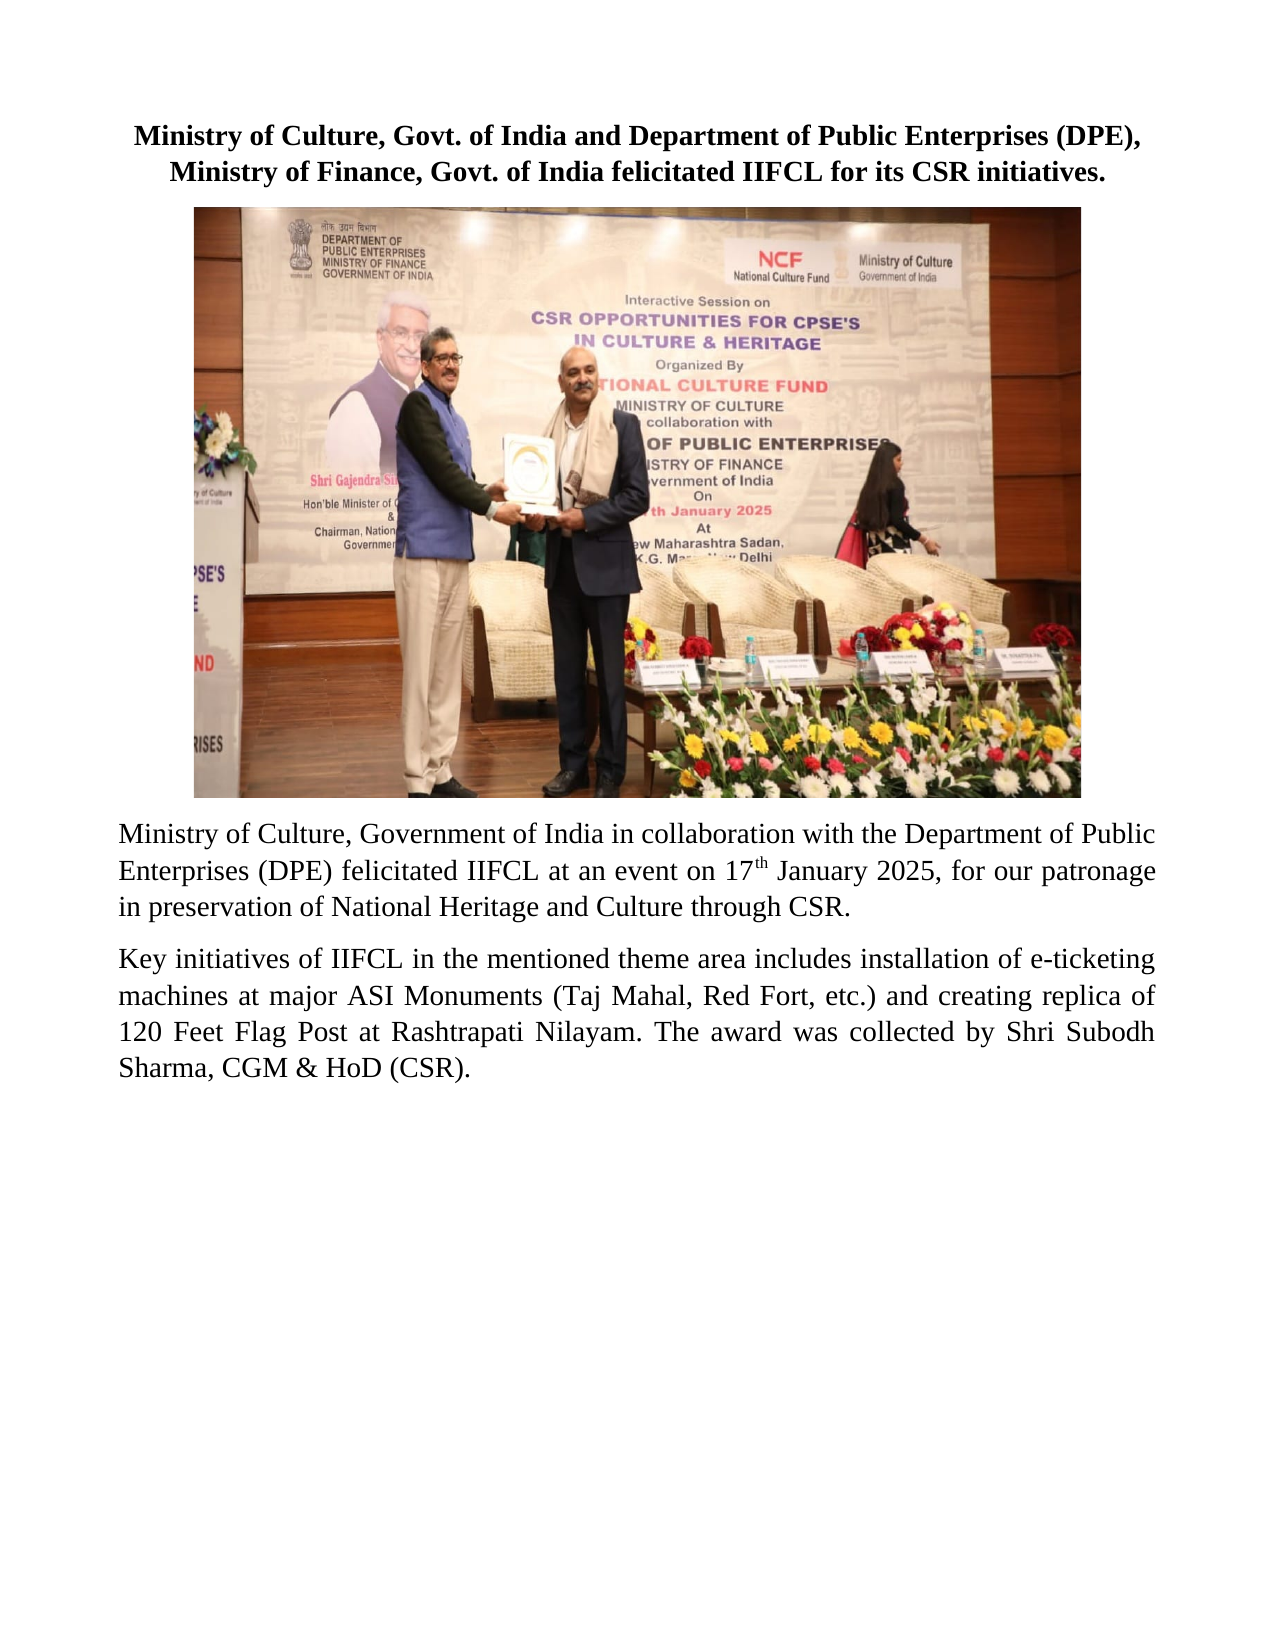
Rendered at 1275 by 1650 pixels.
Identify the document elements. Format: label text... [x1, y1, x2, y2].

text Ministry of Culture, Govt. of India and Department of Public Enterprises (DPE), Ministry of Finance, Govt. of India felicitated IIFCL for its CSR initiatives. [118, 118, 1157, 188]
text Ministry of Culture, Government of India in collaboration with the Department of Public Enterprises (DPE) felicitated IIFCL at an event on 17th January 2025, for our patronage in preservation of National Heritage and Culture through CSR. [118, 816, 1157, 922]
picture [193, 207, 1082, 798]
text Key initiatives of IIFCL in the mentioned theme area includes installation of e-ticketing machines at major ASI Monuments (Taj Mahal, Red Fort, etc.) and creating replica of 120 Feet Flag Post at Rashtrapati Nilayam. The award was collected by Shri Subodh Sharma, CGM & HoD (CSR). [118, 942, 1157, 1083]
